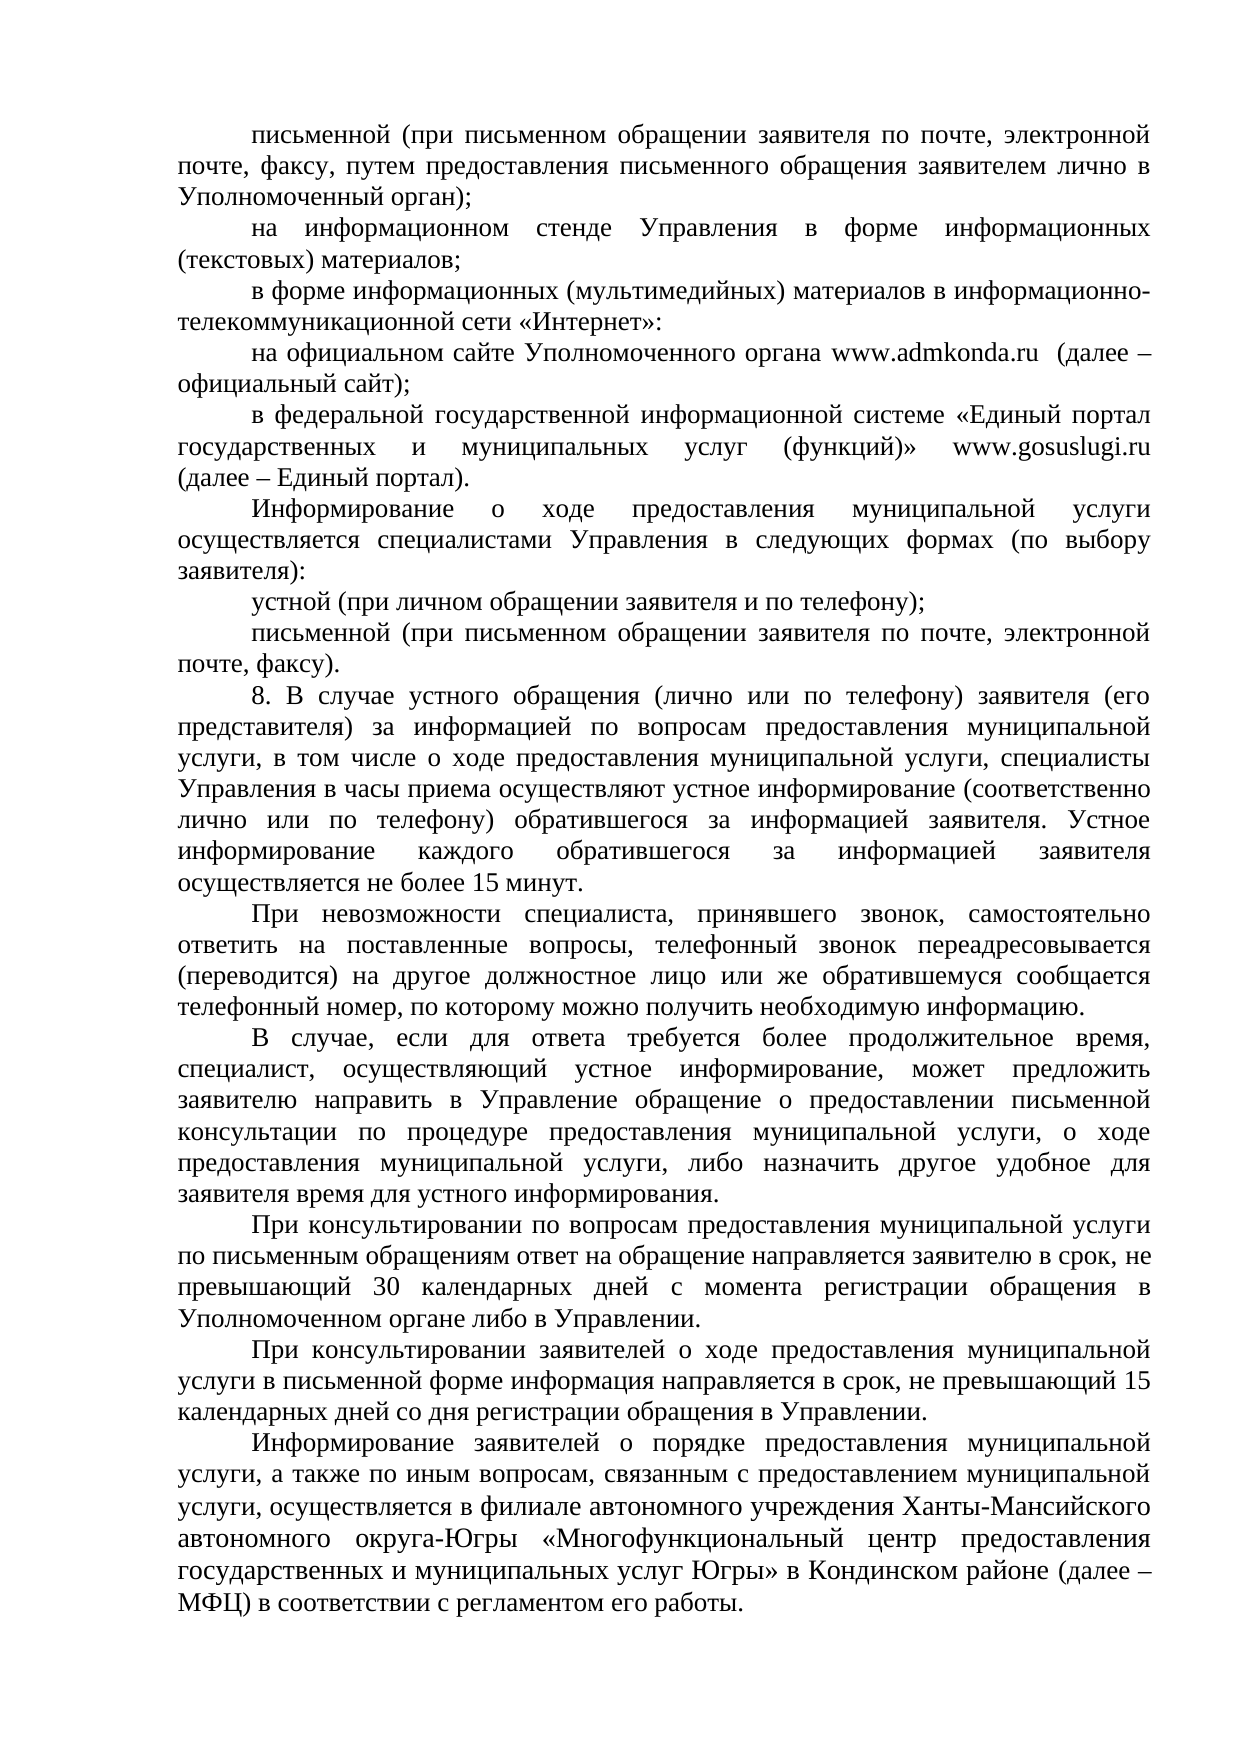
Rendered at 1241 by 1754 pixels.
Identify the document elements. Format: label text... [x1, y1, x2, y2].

text на официальном сайте Уполномоченного органа www.admkonda.ru (далее – официальный сайт); [177, 336, 1152, 398]
text При консультировании по вопросам предоставления муниципальной услуги по письменным обращениям ответ на обращение направляется заявителю в срок, не превышающий 30 календарных дней с момента регистрации обращения в Уполномоченном органе либо в Управлении. [177, 1208, 1152, 1333]
text Информирование о ходе предоставления муниципальной услуги осуществляется специалистами Управления в следующих формах (по выбору заявителя): [177, 492, 1152, 585]
text Информирование заявителей о порядке предоставления муниципальной услуги, а также по иным вопросам, связанным с предоставлением муниципальной услуги, осуществляется в филиале автономного учреждения Ханты-Мансийского автономного округа-Югры «Многофункциональный центр предоставления государственных и муниципальных услуг Югры» в Кондинском районе (далее – МФЦ) в соответствии с регламентом его работы. [177, 1426, 1152, 1617]
text в форме информационных (мультимедийных) материалов в информационно-телекоммуникационной сети «Интернет»: [177, 274, 1152, 336]
text на информационном стенде Управления в форме информационных (текстовых) материалов; [177, 212, 1152, 274]
text При консультировании заявителей о ходе предоставления муниципальной услуги в письменной форме информация направляется в срок, не превышающий 15 календарных дней со дня регистрации обращения в Управлении. [177, 1333, 1152, 1426]
text письменной (при письменном обращении заявителя по почте, электронной почте, факсу). [177, 616, 1152, 679]
text При невозможности специалиста, принявшего звонок, самостоятельно ответить на поставленные вопросы, телефонный звонок переадресовывается (переводится) на другое должностное лицо или же обратившемуся сообщается телефонный номер, по которому можно получить необходимую информацию. [177, 897, 1152, 1021]
text письменной (при письменном обращении заявителя по почте, электронной почте, факсу, путем предоставления письменного обращения заявителем лично в Уполномоченный орган); [177, 118, 1152, 212]
text в федеральной государственной информационной системе «Единый портал государственных и муниципальных услуг (функций)» www.gosuslugi.ru (далее – Единый портал). [177, 398, 1152, 492]
text В случае, если для ответа требуется более продолжительное время, специалист, осуществляющий устное информирование, может предложить заявителю направить в Управление обращение о предоставлении письменной консультации по процедуре предоставления муниципальной услуги, о ходе предоставления муниципальной услуги, либо назначить другое удобное для заявителя время для устного информирования. [177, 1021, 1152, 1208]
text устной (при личном обращении заявителя и по телефону); [177, 585, 1152, 616]
text 8. В случае устного обращения (лично или по телефону) заявителя (его представителя) за информацией по вопросам предоставления муниципальной услуги, в том числе о ходе предоставления муниципальной услуги, специалисты Управления в часы приема осуществляют устное информирование (соответственно лично или по телефону) обратившегося за информацией заявителя. Устное информирование каждого обратившегося за информацией заявителя осуществляется не более 15 минут. [177, 679, 1152, 897]
